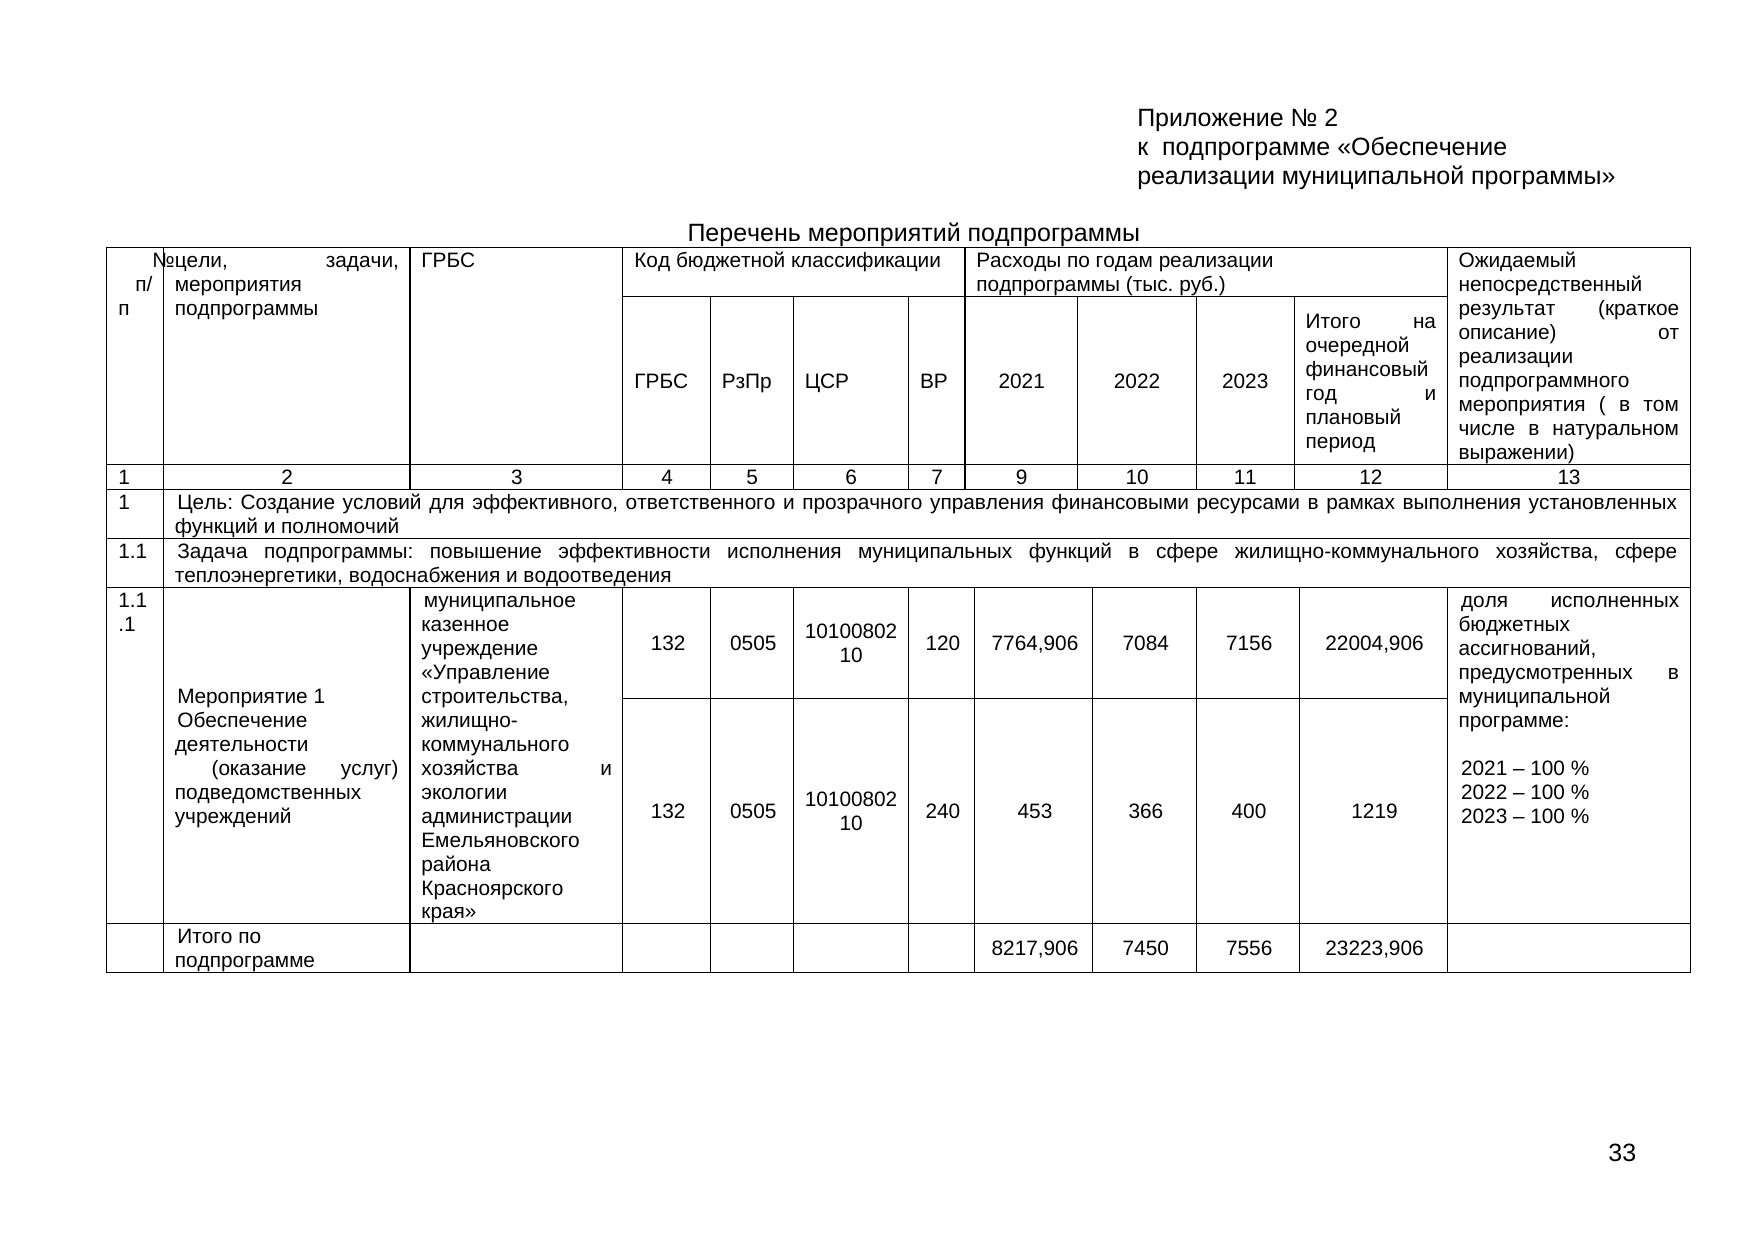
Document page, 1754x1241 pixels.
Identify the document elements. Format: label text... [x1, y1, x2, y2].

table_cell РзПр [711, 297, 793, 464]
table_cell 1.1 [107, 539, 163, 587]
table_cell [411, 924, 622, 972]
table_cell ЦСР [794, 297, 908, 464]
table_cell [909, 924, 974, 972]
table_cell 0505 [711, 588, 793, 698]
table_cell 1010080210 [794, 699, 908, 923]
table_header Код бюджетной классификации [623, 248, 964, 296]
table_cell 8217,906 [975, 924, 1092, 972]
table_header Ожидаемый непосредственный результат (краткое описание) от реализации подпрограммного мероприятия ( в том числе в натуральном выражении) [1448, 248, 1690, 464]
table_cell 400 [1197, 699, 1299, 923]
table_cell 9 [966, 465, 1077, 489]
text реализации муниципальной программы» [1137, 161, 1636, 190]
text к подпрограмме «Обеспечение [1137, 132, 1636, 161]
table_cell ВР [909, 297, 964, 464]
table_cell 13 [1448, 465, 1690, 489]
table_cell 1219 [1300, 699, 1447, 923]
table_cell 12 [1295, 465, 1447, 489]
table_cell [1448, 924, 1690, 972]
table_cell Мероприятие 1 Обеспечение деятельности (оказание услуг) подведомственных учреждений [164, 588, 409, 923]
table_cell 2023 [1197, 297, 1294, 464]
table_cell 1.1.1 [107, 588, 163, 923]
table_cell 366 [1093, 699, 1196, 923]
table_cell 11 [1197, 465, 1294, 489]
table_cell 1 [107, 490, 163, 538]
table_cell [794, 924, 908, 972]
text Перечень мероприятий подпрограммы [118, 218, 1636, 247]
table_cell 23223,906 [1300, 924, 1447, 972]
table_cell 2021 [966, 297, 1077, 464]
table_cell доля исполненных бюджетных ассигнований, предусмотренных в муниципальной программе: 2021 – 100 % 2022 – 100 % 2023 – 100 % [1448, 588, 1690, 923]
table_cell 120 [909, 588, 974, 698]
table_cell [107, 924, 163, 972]
table_cell 132 [623, 588, 710, 698]
table_cell 2022 [1078, 297, 1196, 464]
table_cell Итого на очередной финансовый год и плановый период [1295, 297, 1447, 464]
table_cell 132 [623, 699, 710, 923]
table_cell 1 [107, 465, 163, 489]
table_cell 7156 [1197, 588, 1299, 698]
table_cell [711, 924, 793, 972]
table_cell 5 [711, 465, 793, 489]
table_header № п/п [107, 248, 163, 464]
table_cell 2 [164, 465, 409, 489]
text Приложение № 2 [1137, 103, 1636, 132]
table_cell Цель: Создание условий для эффективного, ответственного и прозрачного управления финансовыми ресурсами в рамках выполнения установленных функций и полномочий [164, 490, 1690, 538]
table_cell 7556 [1197, 924, 1299, 972]
table_cell 0505 [711, 699, 793, 923]
table_cell 7 [909, 465, 964, 489]
table_cell 22004,906 [1300, 588, 1447, 698]
table_cell 1010080210 [794, 588, 908, 698]
table_header Расходы по годам реализации подпрограммы (тыс. руб.) [966, 248, 1447, 296]
table_cell Задача подпрограммы: повышение эффективности исполнения муниципальных функций в сфере жилищно-коммунального хозяйства, сфере теплоэнергетики, водоснабжения и водоотведения [164, 539, 1690, 587]
table_cell муниципальное казенное учреждение «Управление строительства, жилищно-коммунального хозяйства и экологии администрации Емельяновского района Красноярского края» [411, 588, 622, 923]
table_cell 7084 [1093, 588, 1196, 698]
table_cell Итого по подпрограмме [164, 924, 409, 972]
table_cell 3 [411, 465, 622, 489]
table_cell 7764,906 [975, 588, 1092, 698]
table_header ГРБС [411, 248, 622, 464]
table_cell 240 [909, 699, 974, 923]
table_cell 4 [623, 465, 710, 489]
table_header цели, задачи, мероприятия подпрограммы [164, 248, 409, 464]
table_cell 453 [975, 699, 1092, 923]
table_cell 7450 [1093, 924, 1196, 972]
table_cell 6 [794, 465, 908, 489]
table_cell [623, 924, 710, 972]
table_cell 10 [1078, 465, 1196, 489]
table_cell ГРБС [623, 297, 710, 464]
